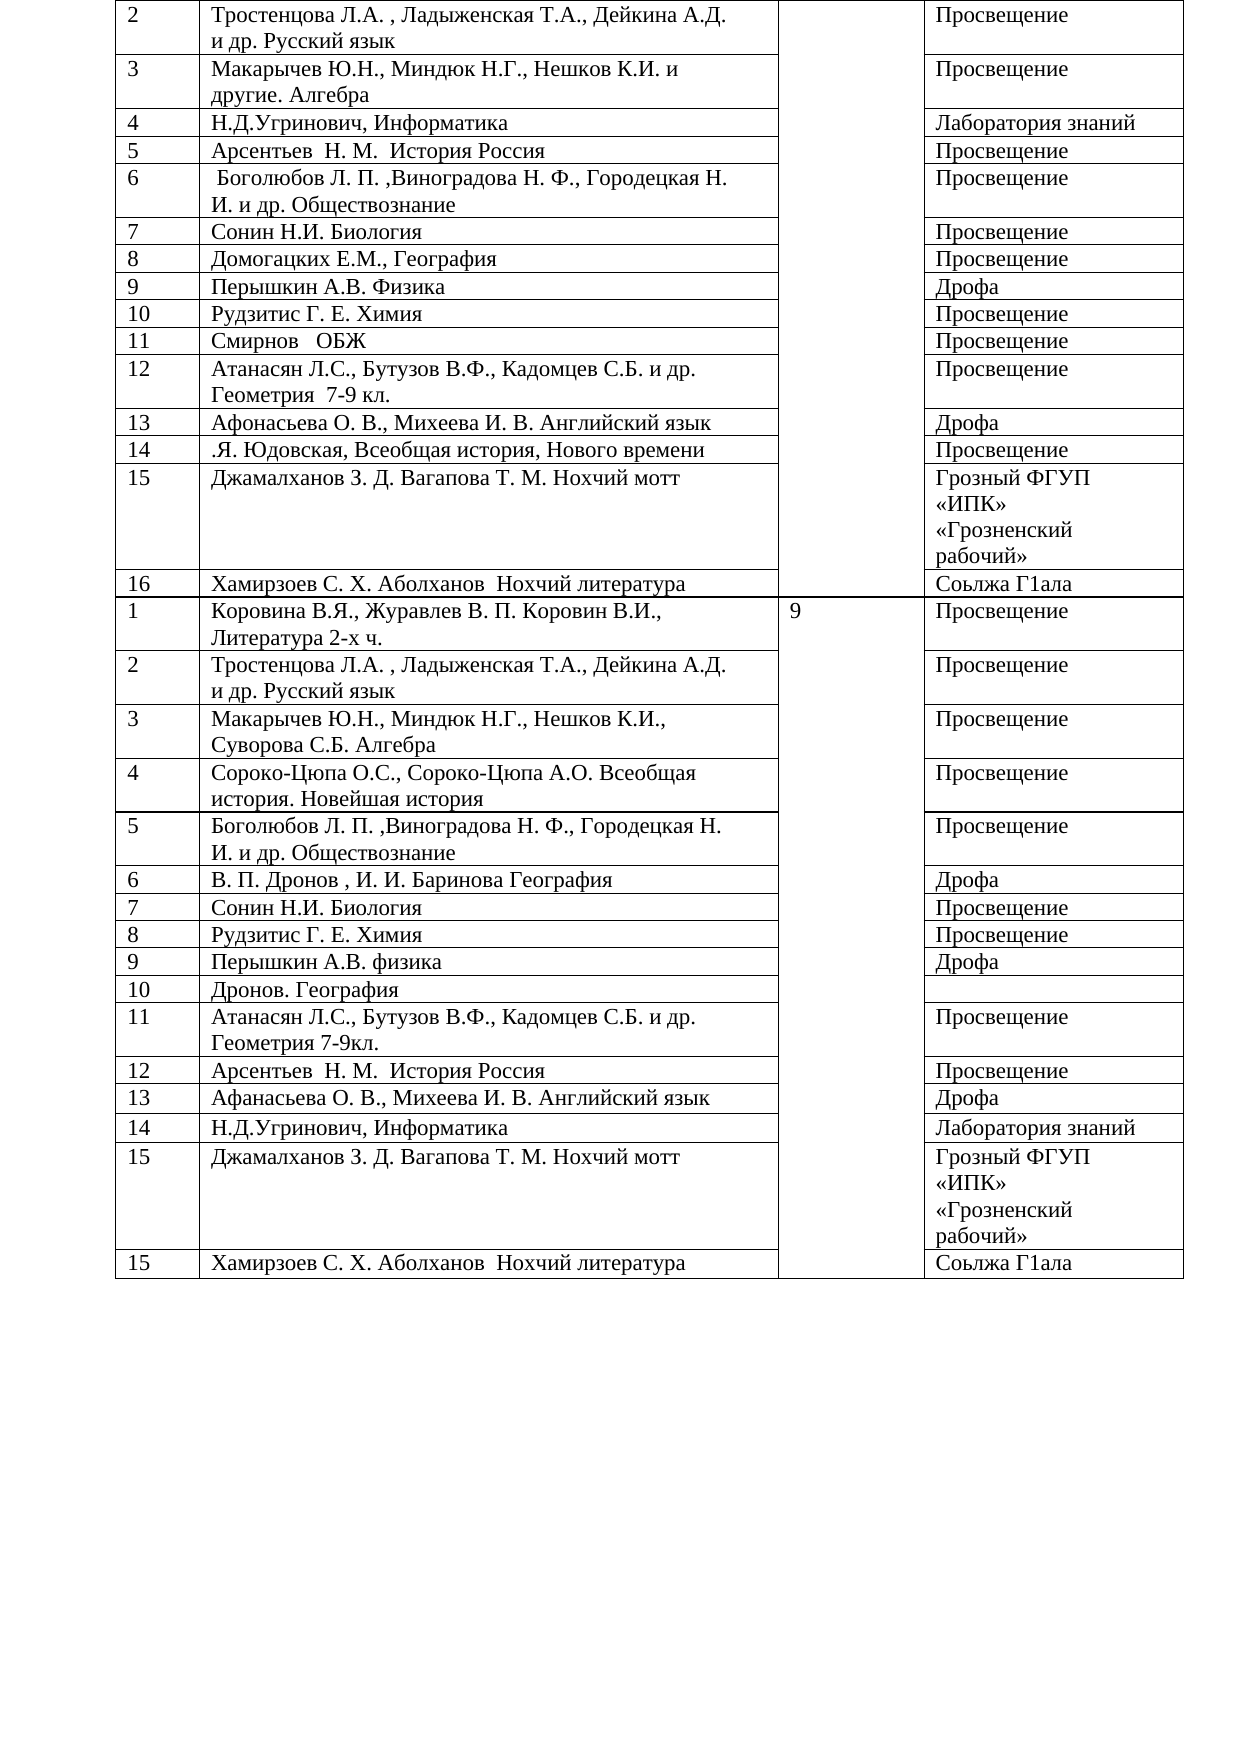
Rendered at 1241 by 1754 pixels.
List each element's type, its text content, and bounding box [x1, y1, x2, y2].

table_cell Атанасян Л.С., Бутузов В.Ф., Кадомцев С.Б. и др. Геометрия 7-9 кл. [200, 355, 778, 408]
table_cell 15 [116, 464, 199, 569]
table_cell 2 [116, 651, 199, 704]
table_cell Дрофа [925, 1084, 1183, 1113]
table_cell Тростенцова Л.А. , Ладыженская Т.А., Дейкина А.Д. и др. Русский язык [200, 1, 778, 54]
table_cell Просвещение [925, 651, 1183, 704]
table_cell Просвещение [925, 300, 1183, 327]
table_cell 9 [779, 598, 924, 1278]
table_cell 9 [116, 273, 199, 299]
table_cell 12 [116, 1057, 199, 1083]
table_cell 8 [116, 921, 199, 947]
table_cell Дрофа [925, 409, 1183, 435]
table_cell Просвещение [925, 894, 1183, 920]
table_cell Смирнов ОБЖ [200, 328, 778, 354]
table_cell Афанасьева О. В., Михеева И. В. Английский язык [200, 1084, 778, 1113]
table_cell Сонин Н.И. Биология [200, 894, 778, 920]
table_cell Просвещение [925, 436, 1183, 462]
table_cell 9 [116, 948, 199, 975]
table_cell 10 [116, 300, 199, 327]
table_cell Тростенцова Л.А. , Ладыженская Т.А., Дейкина А.Д. и др. Русский язык [200, 651, 778, 704]
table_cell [200, 109, 778, 136]
table_cell 5 [116, 137, 199, 163]
table_cell Сороко-Цюпа О.С., Сороко-Цюпа А.О. Всеобщая история. Новейшая история [200, 759, 778, 811]
table_cell Дрофа [925, 866, 1183, 892]
table_cell .Я. Юдовская, Всеобщая история, Нового времени [200, 436, 778, 462]
table_cell Арсентьев Н. М. История Россия [200, 1057, 778, 1083]
table_cell [925, 976, 1183, 1002]
table_cell Просвещение [925, 55, 1183, 107]
table_cell Джамалханов З. Д. Вагапова Т. М. Нохчий мотт [200, 464, 778, 569]
table_cell 14 [116, 436, 199, 462]
table_cell Коровина В.Я., Журавлев В. П. Коровин В.И., Литература 2-х ч. [200, 598, 778, 650]
table_cell 5 [116, 813, 199, 865]
table_cell 8 [116, 245, 199, 272]
table_cell Просвещение [925, 1003, 1183, 1056]
table_cell Просвещение [925, 328, 1183, 354]
table_cell Сонин Н.И. Биология [200, 218, 778, 244]
table_cell 13 [116, 1084, 199, 1113]
table_cell Просвещение [925, 1, 1183, 54]
table_cell 4 [116, 109, 199, 136]
table_cell 7 [116, 894, 199, 920]
table_cell 3 [116, 705, 199, 758]
table_cell Просвещение [925, 759, 1183, 811]
table_cell Просвещение [925, 1057, 1183, 1083]
table_cell Просвещение [925, 813, 1183, 865]
table_cell Дронов. География [200, 976, 778, 1002]
table_cell Соьлжа Г1ала [925, 1250, 1183, 1278]
table_cell Домогацких Е.М., География [200, 245, 778, 272]
table_cell Дрофа [925, 273, 1183, 299]
table_cell Боголюбов Л. П. ,Виноградова Н. Ф., Городецкая Н. И. и др. Обществознание [200, 164, 778, 217]
table_cell 7 [116, 218, 199, 244]
table_cell Н.Д.Угринович, Информатика [200, 1114, 778, 1142]
table_cell Арсентьев Н. М. История Россия [200, 137, 778, 163]
table_cell Макарычев Ю.Н., Миндюк Н.Г., Нешков К.И., Суворова С.Б. Алгебра [200, 705, 778, 758]
table_cell Лаборатория знаний [925, 109, 1183, 136]
table_cell Афонасьева О. В., Михеева И. В. Английский язык [200, 409, 778, 435]
table_cell Хамирзоев С. Х. Аболханов Нохчий литература [200, 570, 778, 596]
table_cell Просвещение [925, 218, 1183, 244]
table_cell Просвещение [925, 921, 1183, 947]
table_cell 11 [116, 328, 199, 354]
table_cell Рудзитис Г. Е. Химия [200, 300, 778, 327]
table_cell Просвещение [925, 355, 1183, 408]
table_cell Атанасян Л.С., Бутузов В.Ф., Кадомцев С.Б. и др. Геометрия 7-9кл. [200, 1003, 778, 1056]
table_cell В. П. Дронов , И. И. Баринова География [200, 866, 778, 892]
table_cell Боголюбов Л. П. ,Виноградова Н. Ф., Городецкая Н. И. и др. Обществознание [200, 813, 778, 865]
table_cell Перышкин А.В. Физика [200, 273, 778, 299]
table_cell 6 [116, 164, 199, 217]
table_cell 1 [116, 598, 199, 650]
table_cell 10 [116, 976, 199, 1002]
table_cell 6 [116, 866, 199, 892]
table_cell Перышкин А.В. физика [200, 948, 778, 975]
table_cell Просвещение [925, 137, 1183, 163]
table_cell 8 [779, 1, 924, 596]
table_cell Хамирзоев С. Х. Аболханов Нохчий литература [200, 1250, 778, 1278]
table_cell Грозный ФГУП «ИПК» «Грозненский рабочий» [925, 464, 1183, 569]
table_cell 15 [116, 1250, 199, 1278]
table_cell 14 [116, 1114, 199, 1142]
table_cell 2 [116, 1, 199, 54]
table_cell 15 [116, 1143, 199, 1248]
table_cell Просвещение [925, 598, 1183, 650]
table_cell 11 [116, 1003, 199, 1056]
table_cell Грозный ФГУП «ИПК» «Грозненский рабочий» [925, 1143, 1183, 1248]
table_cell Просвещение [925, 164, 1183, 217]
table_cell Дрофа [925, 948, 1183, 975]
table_cell Просвещение [925, 245, 1183, 272]
table_cell Лаборатория знаний [925, 1114, 1183, 1142]
table_cell Джамалханов З. Д. Вагапова Т. М. Нохчий мотт [200, 1143, 778, 1248]
table_cell 12 [116, 355, 199, 408]
table_cell Макарычев Ю.Н., Миндюк Н.Г., Нешков К.И. и другие. Алгебра [200, 55, 778, 107]
table_cell Рудзитис Г. Е. Химия [200, 921, 778, 947]
table_cell 13 [116, 409, 199, 435]
table_cell 4 [116, 759, 199, 811]
table_cell 3 [116, 55, 199, 107]
table_cell Соьлжа Г1ала [925, 570, 1183, 596]
table_cell Просвещение [925, 705, 1183, 758]
table_cell 16 [116, 570, 199, 596]
